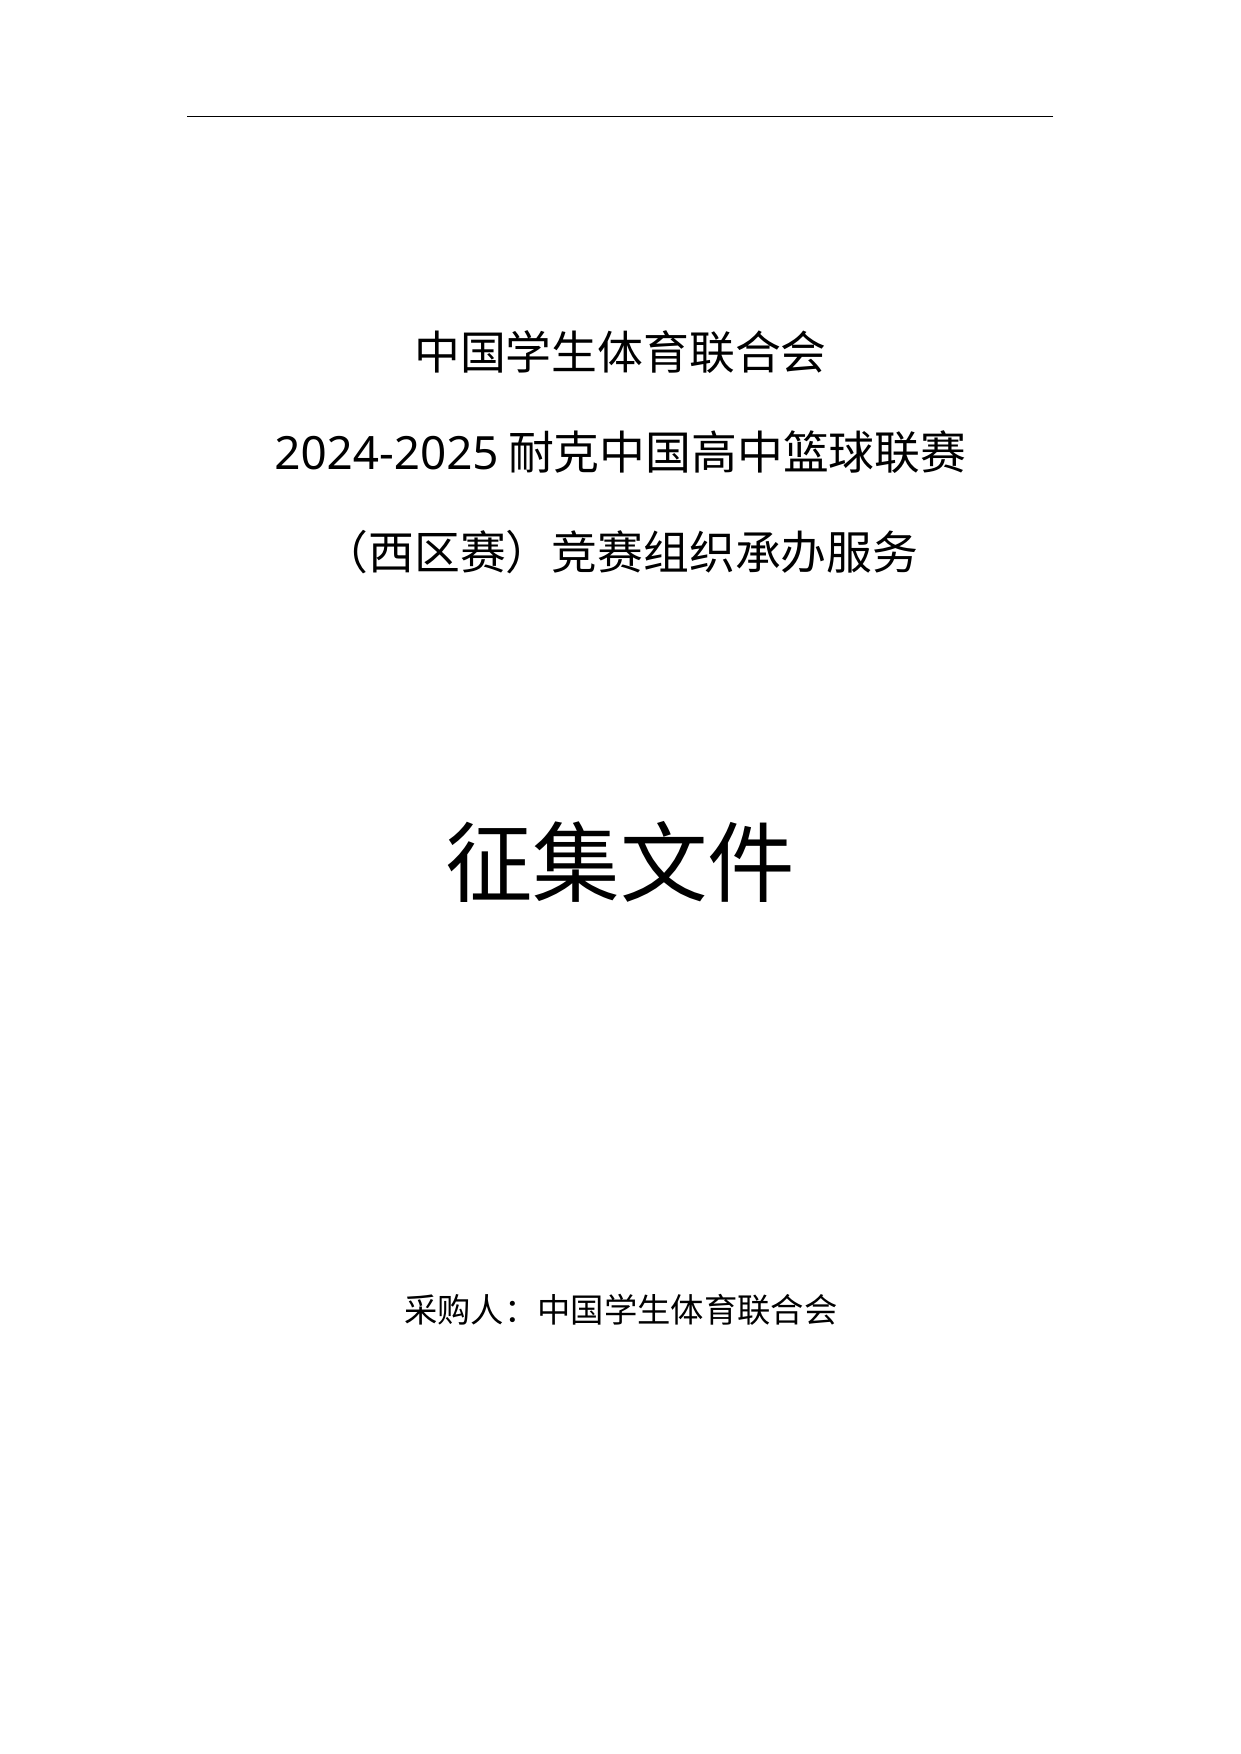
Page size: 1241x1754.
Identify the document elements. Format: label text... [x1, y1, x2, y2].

text 中国学生体育联合会 [187, 317, 1053, 383]
text （西区赛）竞赛组织承办服务 [187, 516, 1053, 582]
text 征集文件 [187, 794, 1053, 921]
text 2024-2025耐克中国高中篮球联赛 [187, 416, 1053, 483]
text 采购人：中国学生体育联合会 [187, 1284, 1053, 1332]
